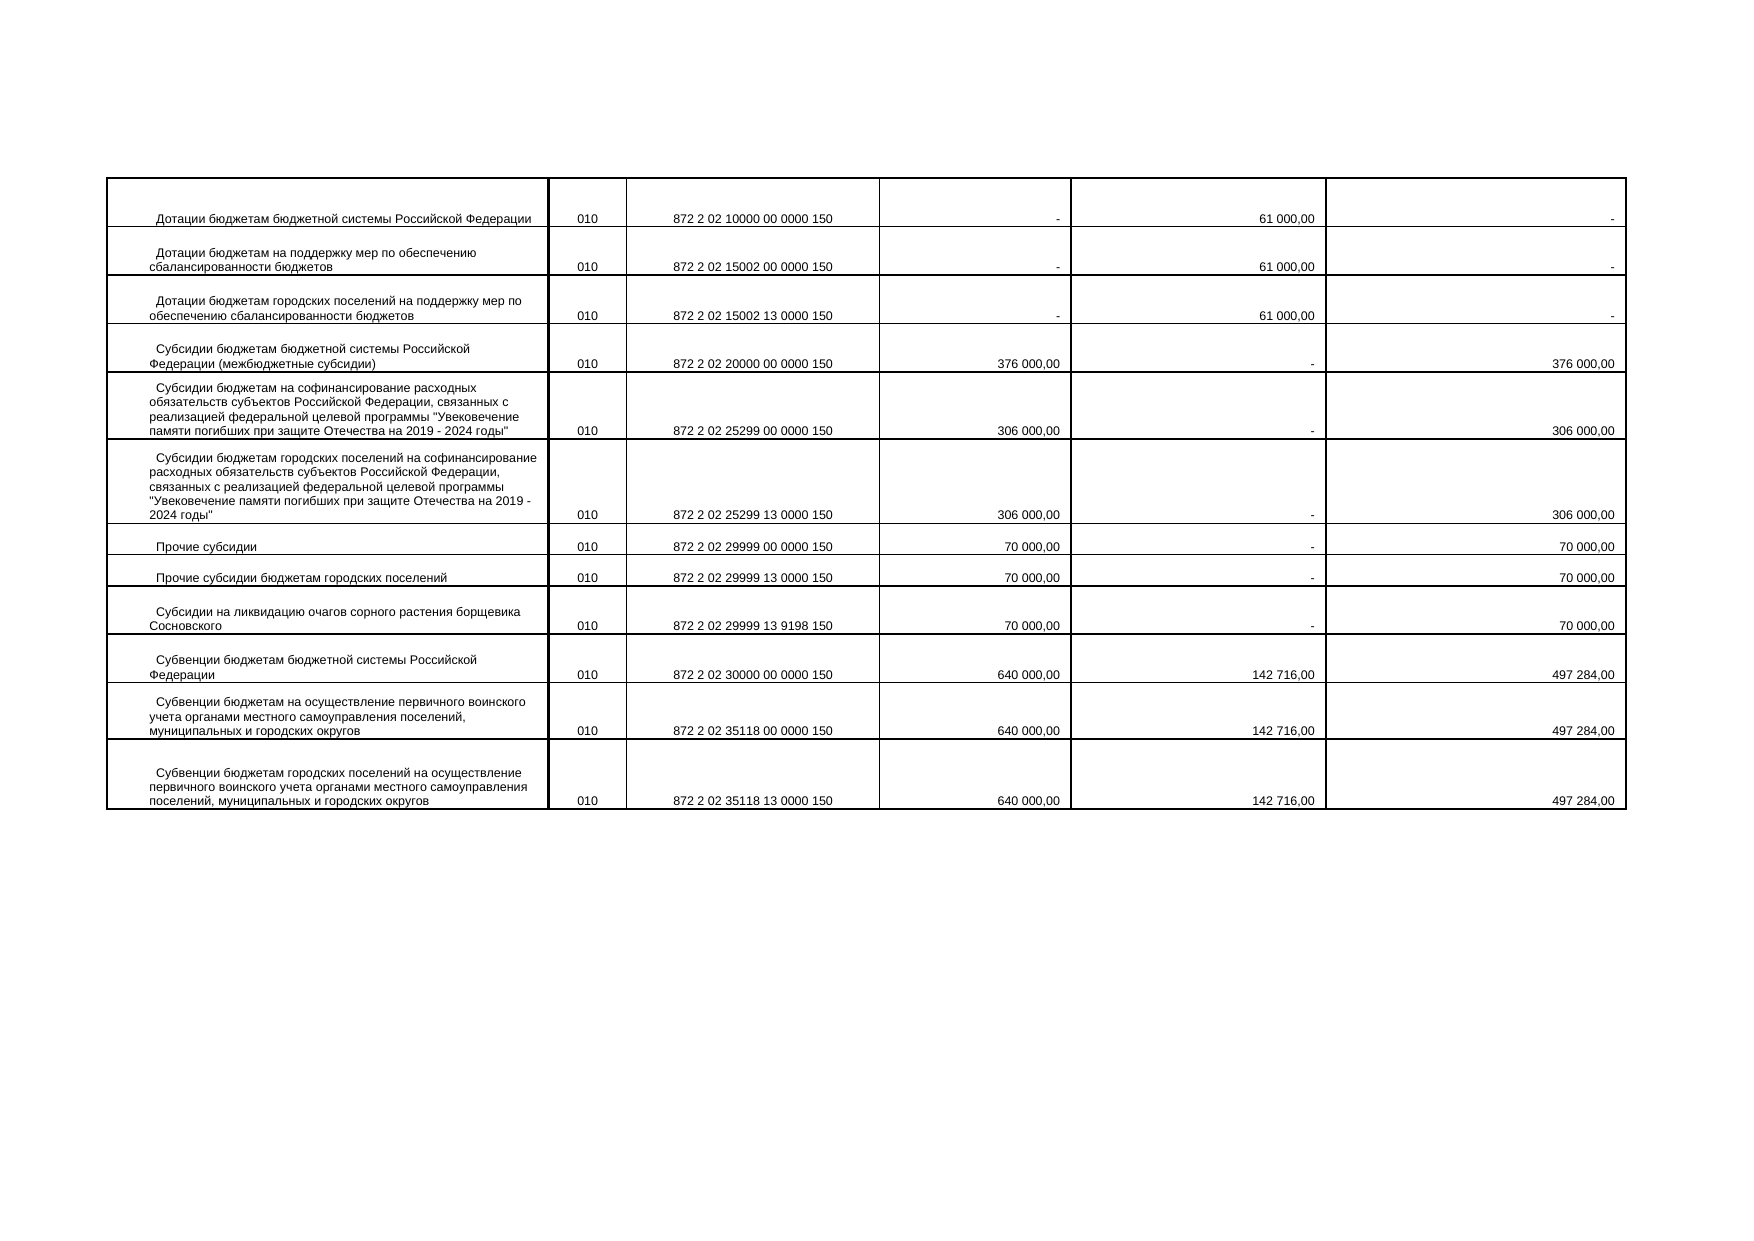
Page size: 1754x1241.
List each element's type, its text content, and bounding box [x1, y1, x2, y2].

table_cell Субсидии бюджетам на софинансирование расходных обязательств субъектов Российской Федерации, связанных с реализацией федеральной целевой программы "Увековечение памяти погибших при защите Отечества на 2019 - 2024 годы" [108, 373, 547, 438]
table_cell 376 000,00 [1327, 324, 1625, 371]
table_cell 872 2 02 10000 00 0000 150 [627, 179, 879, 226]
table_cell 376 000,00 [880, 324, 1070, 371]
table_cell - [1327, 227, 1625, 274]
table_cell 872 2 02 29999 00 0000 150 [627, 524, 879, 554]
table_cell 872 2 02 35118 00 0000 150 [627, 683, 879, 738]
table_cell - [1327, 276, 1625, 322]
table_cell Прочие субсидии [108, 524, 547, 554]
table_cell 497 284,00 [1327, 740, 1625, 808]
table_cell Дотации бюджетам городских поселений на поддержку мер по обеспечению сбалансированности бюджетов [108, 276, 547, 322]
table_cell 010 [550, 683, 626, 738]
table_cell 010 [550, 227, 626, 274]
table_cell Дотации бюджетам бюджетной системы Российской Федерации [108, 179, 547, 226]
table_cell 142 716,00 [1072, 635, 1325, 682]
table_cell 61 000,00 [1072, 227, 1325, 274]
table_cell 640 000,00 [880, 740, 1070, 808]
table_cell 010 [550, 635, 626, 682]
table_cell 872 2 02 15002 00 0000 150 [627, 227, 879, 274]
table_cell 142 716,00 [1072, 683, 1325, 738]
table_cell 010 [550, 740, 626, 808]
table_cell 70 000,00 [880, 587, 1070, 633]
table_cell 61 000,00 [1072, 179, 1325, 226]
table_cell 872 2 02 35118 13 0000 150 [627, 740, 879, 808]
table_cell - [1072, 324, 1325, 371]
table_cell 010 [550, 179, 626, 226]
table_cell 306 000,00 [1327, 373, 1625, 438]
table_cell - [1072, 555, 1325, 585]
table_cell Субсидии на ликвидацию очагов сорного растения борщевика Сосновского [108, 587, 547, 633]
table_cell 010 [550, 555, 626, 585]
table_cell 872 2 02 30000 00 0000 150 [627, 635, 879, 682]
table_cell Субвенции бюджетам городских поселений на осуществление первичного воинского учета органами местного самоуправления поселений, муниципальных и городских округов [108, 740, 547, 808]
table_cell 872 2 02 20000 00 0000 150 [627, 324, 879, 371]
table_cell 497 284,00 [1327, 683, 1625, 738]
table_cell 640 000,00 [880, 635, 1070, 682]
table_cell Дотации бюджетам на поддержку мер по обеспечению сбалансированности бюджетов [108, 227, 547, 274]
table_cell - [1072, 440, 1325, 522]
table_cell 010 [550, 276, 626, 322]
table_cell Субвенции бюджетам бюджетной системы Российской Федерации [108, 635, 547, 682]
table_cell - [880, 179, 1070, 226]
table_cell Субсидии бюджетам городских поселений на софинансирование расходных обязательств субъектов Российской Федерации, связанных с реализацией федеральной целевой программы "Увековечение памяти погибших при защите Отечества на 2019 - 2024 годы" [108, 440, 547, 522]
table_cell 872 2 02 29999 13 9198 150 [627, 587, 879, 633]
table_cell 010 [550, 373, 626, 438]
table_cell 872 2 02 25299 13 0000 150 [627, 440, 879, 522]
table_cell 70 000,00 [880, 555, 1070, 585]
table_cell 872 2 02 29999 13 0000 150 [627, 555, 879, 585]
table_cell 010 [550, 440, 626, 522]
table_cell 70 000,00 [880, 524, 1070, 554]
table_cell Прочие субсидии бюджетам городских поселений [108, 555, 547, 585]
table_cell 306 000,00 [880, 440, 1070, 522]
table_cell - [1072, 587, 1325, 633]
table_cell 872 2 02 25299 00 0000 150 [627, 373, 879, 438]
table_cell 142 716,00 [1072, 740, 1325, 808]
table_cell 306 000,00 [1327, 440, 1625, 522]
table_cell Субсидии бюджетам бюджетной системы Российской Федерации (межбюджетные субсидии) [108, 324, 547, 371]
table_cell - [1072, 373, 1325, 438]
table_cell Субвенции бюджетам на осуществление первичного воинского учета органами местного самоуправления поселений, муниципальных и городских округов [108, 683, 547, 738]
table_cell - [1327, 179, 1625, 226]
table_cell 010 [550, 587, 626, 633]
table_cell 306 000,00 [880, 373, 1070, 438]
table_cell 70 000,00 [1327, 524, 1625, 554]
table_cell - [880, 227, 1070, 274]
table_cell 010 [550, 524, 626, 554]
table_cell - [880, 276, 1070, 322]
table_cell - [1072, 524, 1325, 554]
table_cell 640 000,00 [880, 683, 1070, 738]
table_cell 70 000,00 [1327, 555, 1625, 585]
table_cell 010 [550, 324, 626, 371]
table_cell 497 284,00 [1327, 635, 1625, 682]
table_cell 872 2 02 15002 13 0000 150 [627, 276, 879, 322]
table_cell 61 000,00 [1072, 276, 1325, 322]
table_cell 70 000,00 [1327, 587, 1625, 633]
